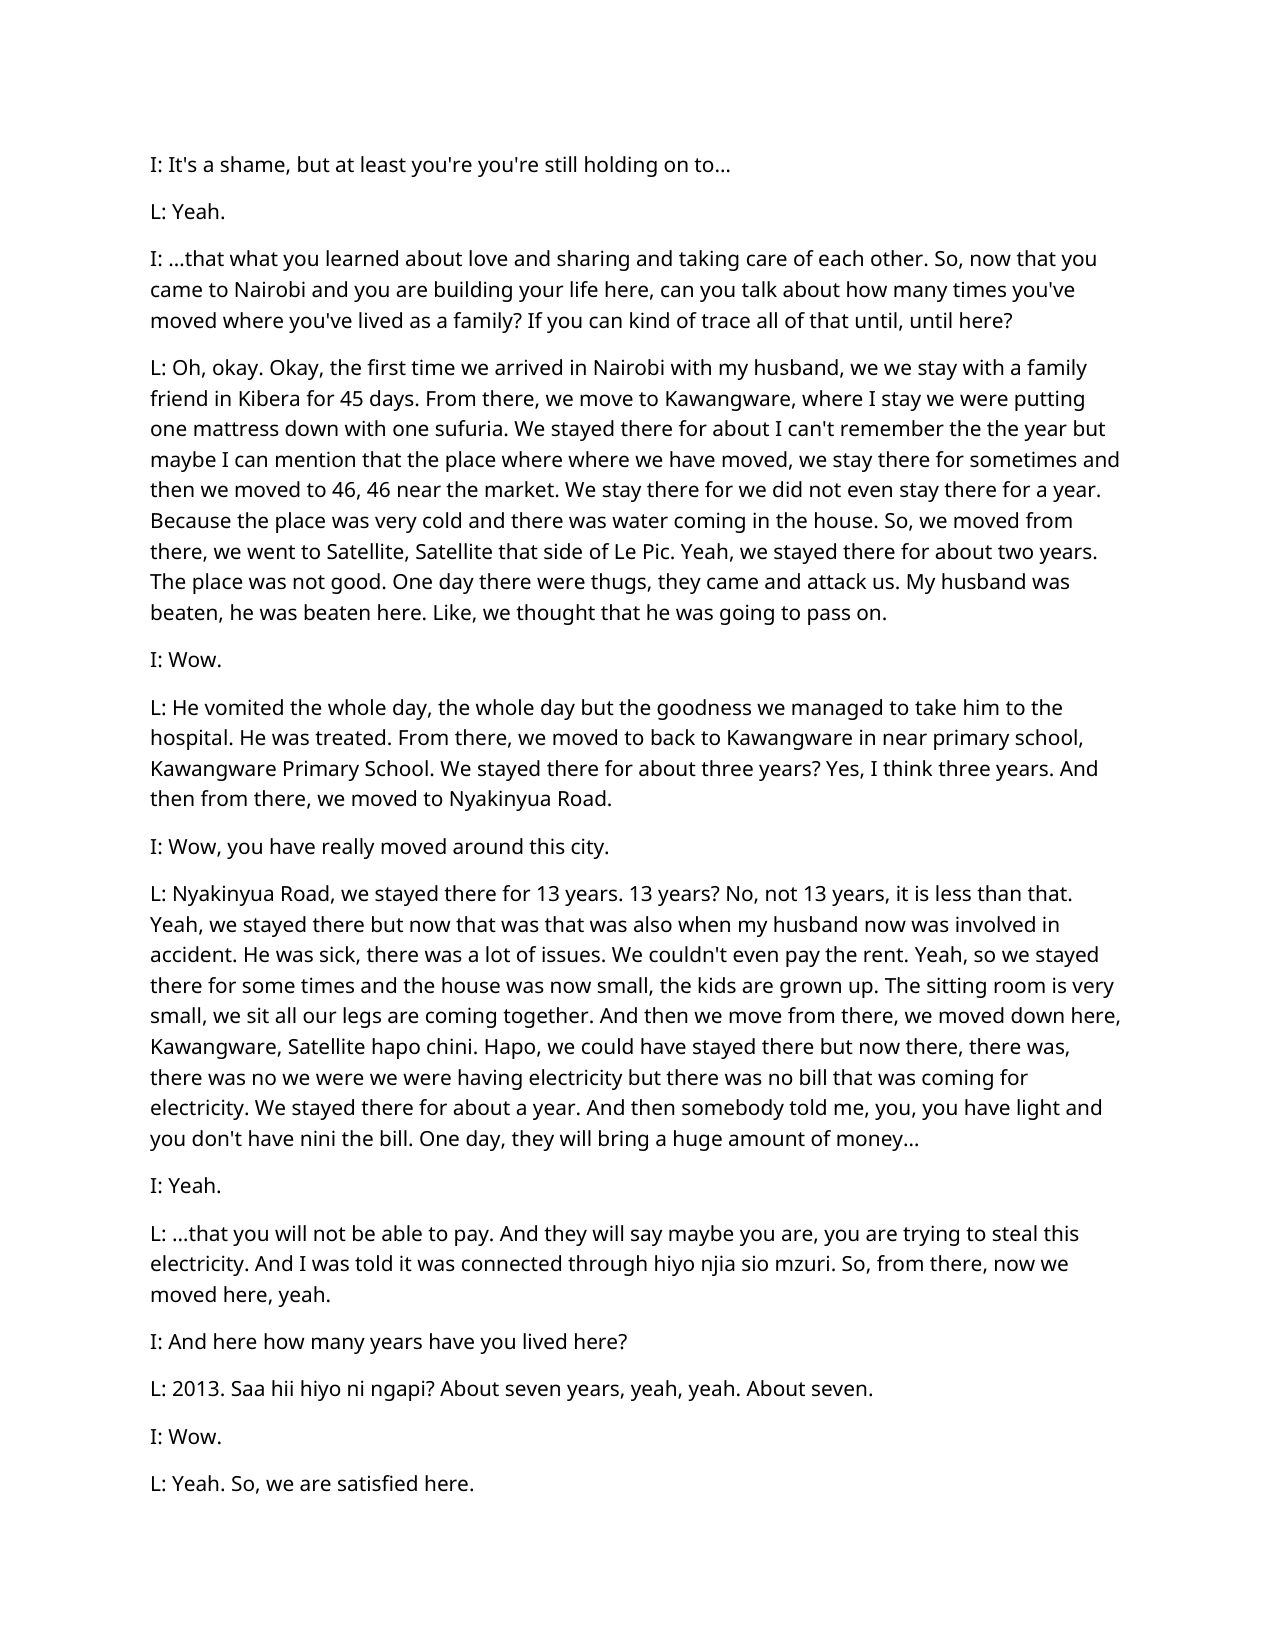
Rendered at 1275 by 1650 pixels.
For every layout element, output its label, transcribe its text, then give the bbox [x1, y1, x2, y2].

text I: Yeah. [150, 1171, 1125, 1200]
text I: Wow. [150, 1422, 1125, 1450]
text I: Wow. [150, 645, 1125, 674]
text I: Wow, you have really moved around this city. [150, 832, 1125, 860]
text L: 2013. Saa hii hiyo ni ngapi? About seven years, yeah, yeah. About seven. [150, 1374, 1125, 1403]
text I: It's a shame, but at least you're you're still holding on to… [150, 150, 1125, 178]
text L: Nyakinyua Road, we stayed there for 13 years. 13 years? No, not 13 years, it is less than that. Yeah, we stayed there but now that was that was also when my husband now was involved in accident. He was sick, there was a lot of issues. We couldn't even pay the rent. Yeah, so we stayed there for some times and the house was now small, the kids are grown up. The sitting room is very small, we sit all our legs are coming together. And then we move from there, we moved down here, Kawangware, Satellite hapo chini. Hapo, we could have stayed there but now there, there was, there was no we were we were having electricity but there was no bill that was coming for electricity. We stayed there for about a year. And then somebody told me, you, you have light and you don't have nini the bill. One day, they will bring a huge amount of money… [150, 879, 1125, 1153]
text L: Yeah. [150, 197, 1125, 226]
text L: Yeah. So, we are satisfied here. [150, 1469, 1125, 1498]
text L: Oh, okay. Okay, the first time we arrived in Nairobi with my husband, we we stay with a family friend in Kibera for 45 days. From there, we move to Kawangware, where I stay we were putting one mattress down with one sufuria. We stayed there for about I can't remember the the year but maybe I can mention that the place where where we have moved, we stay there for sometimes and then we moved to 46, 46 near the market. We stay there for we did not even stay there for a year. Because the place was very cold and there was water coming in the house. So, we moved from there, we went to Satellite, Satellite that side of Le Pic. Yeah, we stayed there for about two years. The place was not good. One day there were thugs, they came and attack us. My husband was beaten, he was beaten here. Like, we thought that he was going to pass on. [150, 353, 1125, 627]
text I: …that what you learned about love and sharing and taking care of each other. So, now that you came to Nairobi and you are building your life here, can you talk about how many times you've moved where you've lived as a family? If you can kind of trace all of that until, until here? [150, 244, 1125, 334]
text I: And here how many years have you lived here? [150, 1327, 1125, 1356]
text L: He vomited the whole day, the whole day but the goodness we managed to take him to the hospital. He was treated. From there, we moved to back to Kawangware in near primary school, Kawangware Primary School. We stayed there for about three years? Yes, I think three years. And then from there, we moved to Nyakinyua Road. [150, 693, 1125, 813]
text L: …that you will not be able to pay. And they will say maybe you are, you are trying to steal this electricity. And I was told it was connected through hiyo njia sio mzuri. So, from there, now we moved here, yeah. [150, 1219, 1125, 1308]
